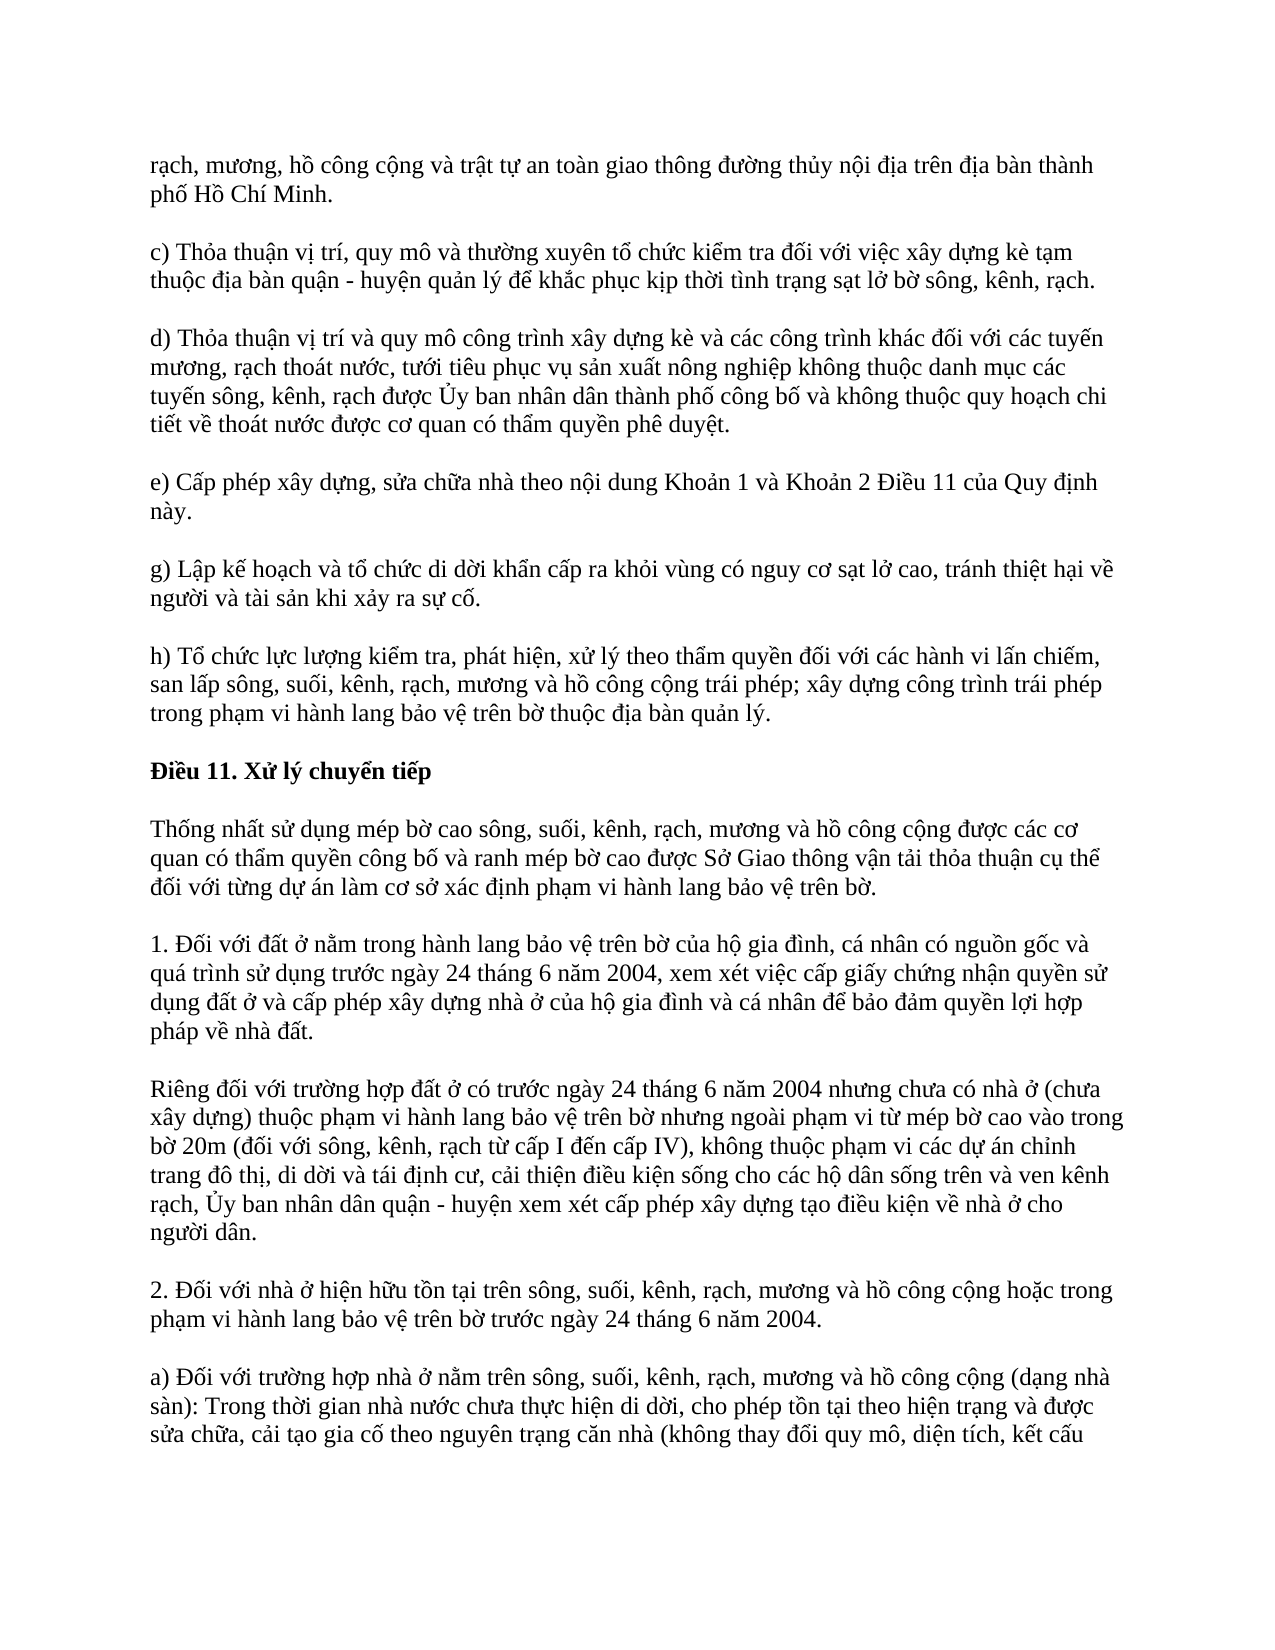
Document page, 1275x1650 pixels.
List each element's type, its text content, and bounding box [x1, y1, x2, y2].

text 1. Đối với đất ở nằm trong hành lang bảo vệ trên bờ của hộ gia đình, cá nhân có nguồn gốc và quá trình sử dụng trước ngày 24 tháng 6 năm 2004, xem xét việc cấp giấy chứng nhận quyền sử dụng đất ở và cấp phép xây dựng nhà ở của hộ gia đình và cá nhân để bảo đảm quyền lợi hợp pháp về nhà đất. [150, 929, 1125, 1044]
text g) Lập kế hoạch và tổ chức di dời khẩn cấp ra khỏi vùng có nguy cơ sạt lở cao, tránh thiệt hại về người và tài sản khi xảy ra sự cố. [150, 554, 1125, 612]
text Điều 11. Xử lý chuyển tiếp [150, 756, 1125, 785]
text c) Thỏa thuận vị trí, quy mô và thường xuyên tổ chức kiểm tra đối với việc xây dựng kè tạm thuộc địa bàn quận - huyện quản lý để khắc phục kịp thời tình trạng sạt lở bờ sông, kênh, rạch. [150, 237, 1125, 294]
text e) Cấp phép xây dựng, sửa chữa nhà theo nội dung Khoản 1 và Khoản 2 Điều 11 của Quy định này. [150, 467, 1125, 525]
text Riêng đối với trường hợp đất ở có trước ngày 24 tháng 6 năm 2004 nhưng chưa có nhà ở (chưa xây dựng) thuộc phạm vi hành lang bảo vệ trên bờ nhưng ngoài phạm vi từ mép bờ cao vào trong bờ 20m (đối với sông, kênh, rạch từ cấp I đến cấp IV), không thuộc phạm vi các dự án chỉnh trang đô thị, di dời và tái định cư, cải thiện điều kiện sống cho các hộ dân sống trên và ven kênh rạch, Ủy ban nhân dân quận - huyện xem xét cấp phép xây dựng tạo điều kiện về nhà ở cho người dân. [150, 1074, 1125, 1246]
text h) Tổ chức lực lượng kiểm tra, phát hiện, xử lý theo thẩm quyền đối với các hành vi lấn chiếm, san lấp sông, suối, kênh, rạch, mương và hồ công cộng trái phép; xây dựng công trình trái phép trong phạm vi hành lang bảo vệ trên bờ thuộc địa bàn quản lý. [150, 641, 1125, 727]
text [150, 1362, 1125, 1448]
text 2. Đối với nhà ở hiện hữu tồn tại trên sông, suối, kênh, rạch, mương và hồ công cộng hoặc trong phạm vi hành lang bảo vệ trên bờ trước ngày 24 tháng 6 năm 2004. [150, 1275, 1125, 1333]
text d) Thỏa thuận vị trí và quy mô công trình xây dựng kè và các công trình khác đối với các tuyến mương, rạch thoát nước, tưới tiêu phục vụ sản xuất nông nghiệp không thuộc danh mục các tuyến sông, kênh, rạch được Ủy ban nhân dân thành phố công bố và không thuộc quy hoạch chi tiết về thoát nước được cơ quan có thẩm quyền phê duyệt. [150, 323, 1125, 438]
text Thống nhất sử dụng mép bờ cao sông, suối, kênh, rạch, mương và hồ công cộng được các cơ quan có thẩm quyền công bố và ranh mép bờ cao được Sở Giao thông vận tải thỏa thuận cụ thể đối với từng dự án làm cơ sở xác định phạm vi hành lang bảo vệ trên bờ. [150, 814, 1125, 900]
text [150, 150, 1125, 207]
